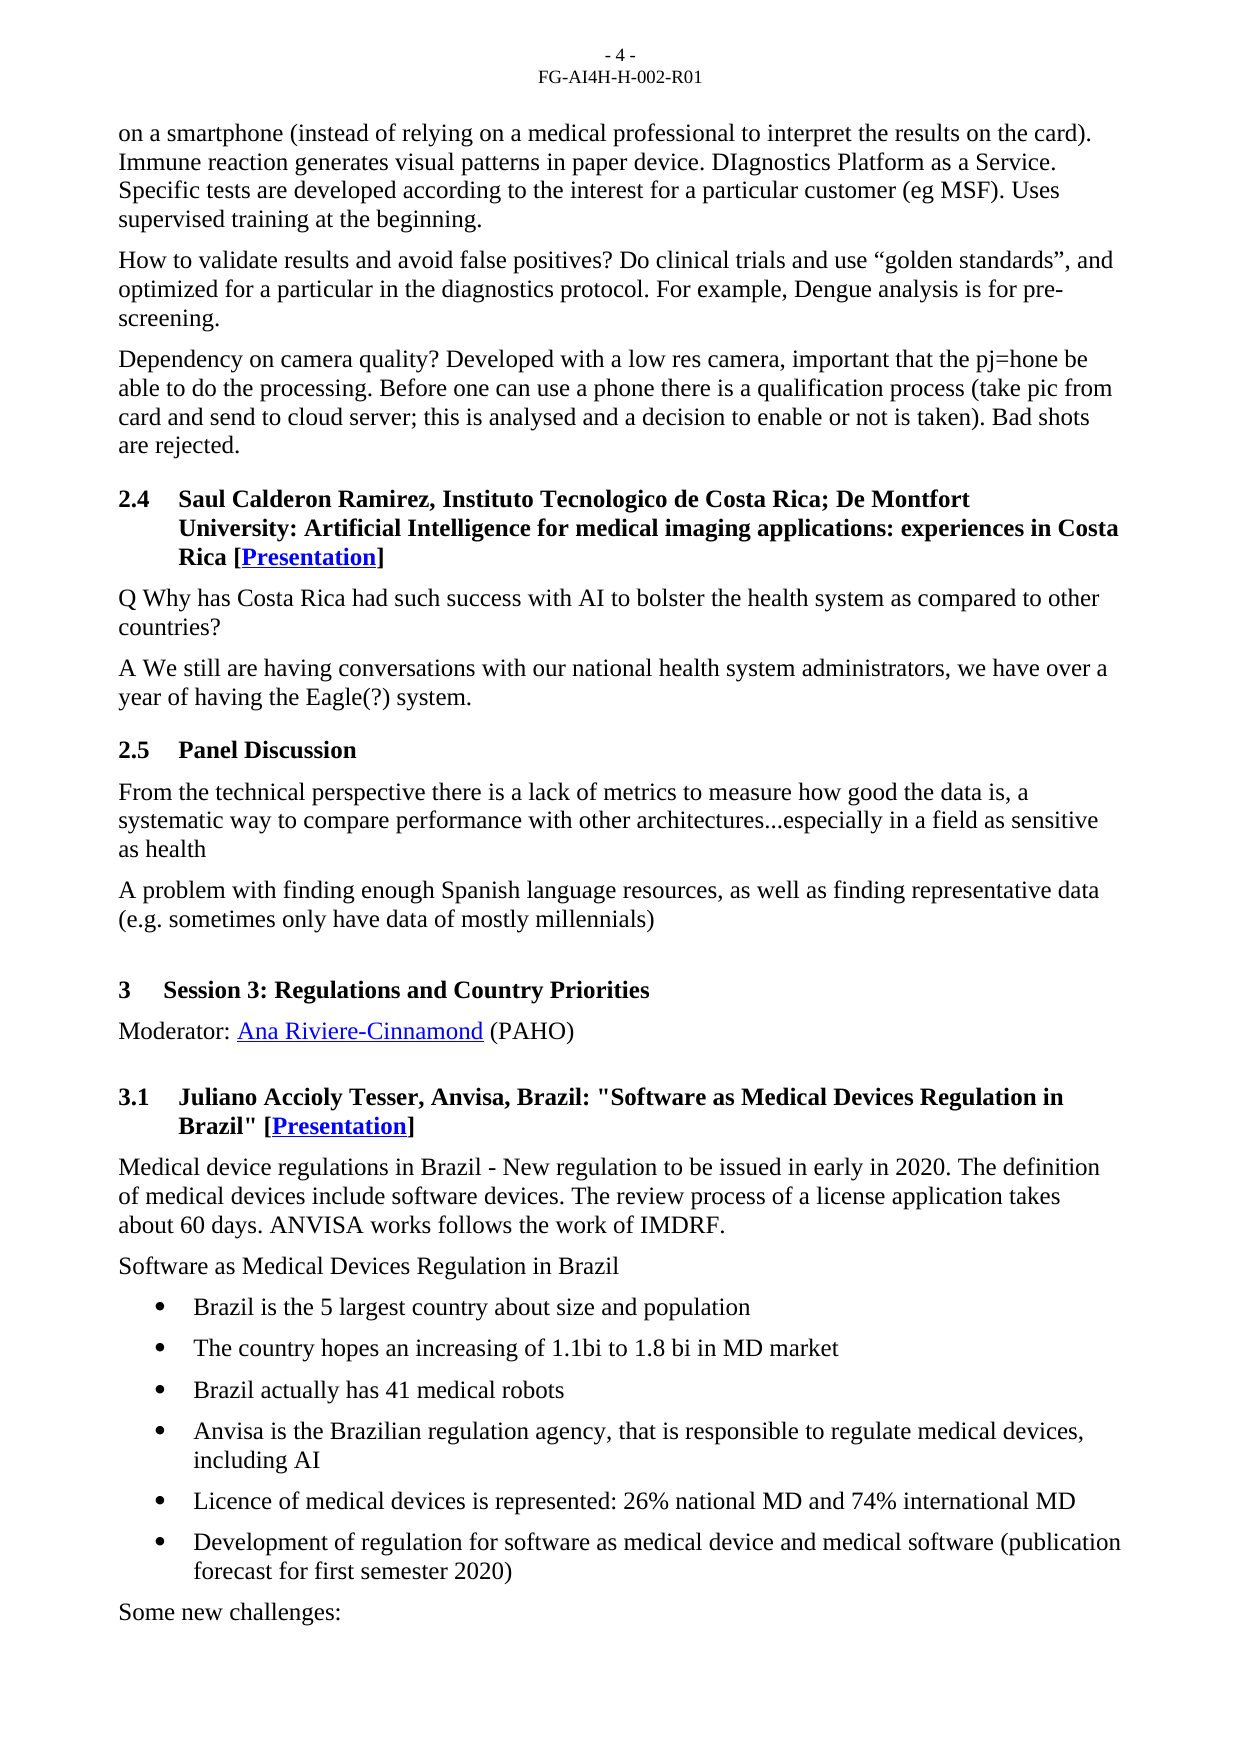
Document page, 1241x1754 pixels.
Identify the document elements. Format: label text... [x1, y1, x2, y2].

list Development of regulation for software as medical device and medical software (publication forecast for first semester 2020) [156, 1527, 1122, 1585]
text A We still are having conversations with our national health system administrators, we have over a year of having the Eagle(?) system. [118, 653, 1122, 711]
text From the technical perspective there is a lack of metrics to measure how good the data is, a systematic way to compare performance with other architectures...especially in a field as sensitive as health [118, 777, 1122, 863]
subtitle Session 3: Regulations and Country Priorities [118, 975, 1122, 1003]
subtitle Saul Calderon Ramirez, Instituto Tecnologico de Costa Rica; De Montfort University: Artificial Intelligence for medical imaging applications: experiences in Costa Rica [Presentation] [118, 484, 1122, 571]
list Anvisa is the Brazilian regulation agency, that is responsible to regulate medical devices, including AI [156, 1416, 1122, 1473]
text Medical device regulations in Brazil - New regulation to be issued in early in 2020. The definition of medical devices include software devices. The review process of a license application takes about 60 days. ANVISA works follows the work of IMDRF. [118, 1152, 1122, 1238]
text Moderator: Ana Riviere-Cinnamond (PAHO) [118, 1016, 1122, 1045]
text Some new challenges: [118, 1597, 1122, 1626]
subtitle Juliano Accioly Tesser, Anvisa, Brazil: "Software as Medical Devices Regulation in Brazil" [Presentation] [118, 1082, 1122, 1140]
text A problem with finding enough Spanish language resources, as well as finding representative data (e.g. sometimes only have data of mostly millennials) [118, 876, 1122, 933]
text Q Why has Costa Rica had such success with AI to bolster the health system as compared to other countries? [118, 583, 1122, 641]
list The country hopes an increasing of 1.1bi to 1.8 bi in MD market [156, 1333, 1122, 1362]
list Brazil actually has 41 medical robots [156, 1375, 1122, 1403]
list Brazil is the 5 largest country about size and population [156, 1292, 1122, 1321]
text Dependency on camera quality? Developed with a low res camera, important that the pj=hone be able to do the processing. Before one can use a phone there is a qualification process (take pic from card and send to cloud server; this is analysed and a decision to enable or not is taken). Bad shots are rejected. [118, 344, 1122, 459]
text How to validate results and avoid false positives? Do clinical trials and use “golden standards”, and optimized for a particular in the diagnostics protocol. For example, Dengue analysis is for pre-screening. [118, 246, 1122, 332]
subtitle Panel Discussion [118, 736, 1122, 764]
text Software as Medical Devices Regulation in Brazil [118, 1251, 1122, 1280]
list Licence of medical devices is represented: 26% national MD and 74% international MD [156, 1486, 1122, 1515]
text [118, 118, 1122, 233]
